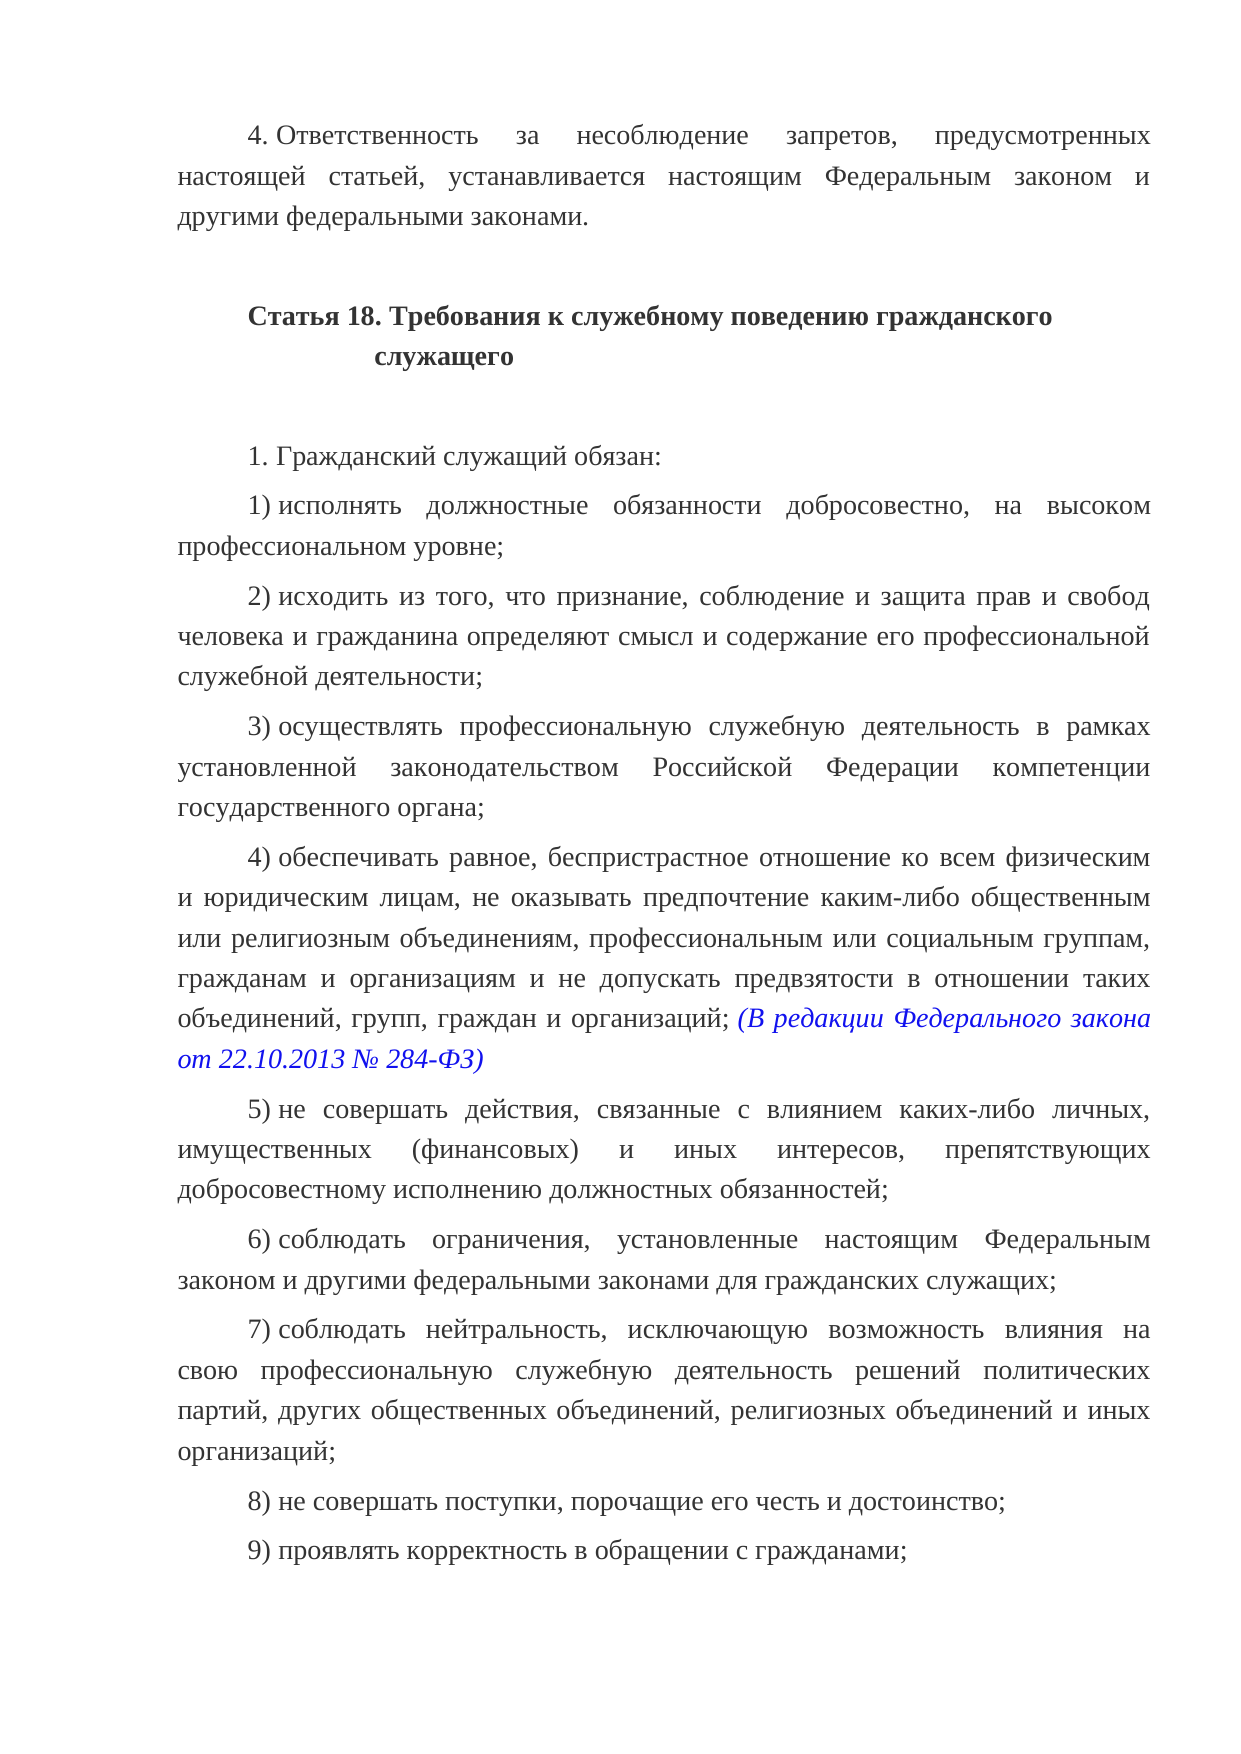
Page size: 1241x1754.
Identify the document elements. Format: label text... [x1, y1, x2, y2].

text Статья 18. Требования к служебному поведению гражданского служащего [247, 298, 1152, 371]
text 9) проявлять корректность в обращении с гражданами; [177, 1533, 1152, 1566]
text 4. Ответственность за несоблюдение запретов, предусмотренных настоящей статьей, устанавливается настоящим Федеральным законом и другими федеральными законами. [177, 118, 1152, 231]
text 8) не совершать поступки, порочащие его честь и достоинство; [177, 1483, 1152, 1516]
text 4) обеспечивать равное, беспристрастное отношение ко всем физическим и юридическим лицам, не оказывать предпочтение каким-либо общественным или религиозным объединениям, профессиональным или социальным группам, гражданам и организациям и не допускать предвзятости в отношении таких объединений, групп, граждан и организаций; (В редакции Федерального закона от 22.10.2013 № 284-ФЗ) [177, 840, 1152, 1074]
text 7) соблюдать нейтральность, исключающую возможность влияния на свою профессиональную служебную деятельность решений политических партий, других общественных объединений, религиозных объединений и иных организаций; [177, 1312, 1152, 1466]
text 1) исполнять должностные обязанности добросовестно, на высоком профессиональном уровне; [177, 488, 1152, 561]
text 1. Гражданский служащий обязан: [177, 438, 1152, 471]
text 2) исходить из того, что признание, соблюдение и защита прав и свобод человека и гражданина определяют смысл и содержание его профессиональной служебной деятельности; [177, 578, 1152, 692]
text 6) соблюдать ограничения, установленные настоящим Федеральным законом и другими федеральными законами для гражданских служащих; [177, 1222, 1152, 1295]
text 5) не совершать действия, связанные с влиянием каких-либо личных, имущественных (финансовых) и иных интересов, препятствующих добросовестному исполнению должностных обязанностей; [177, 1092, 1152, 1205]
text 3) осуществлять профессиональную служебную деятельность в рамках установленной законодательством Российской Федерации компетенции государственного органа; [177, 709, 1152, 822]
